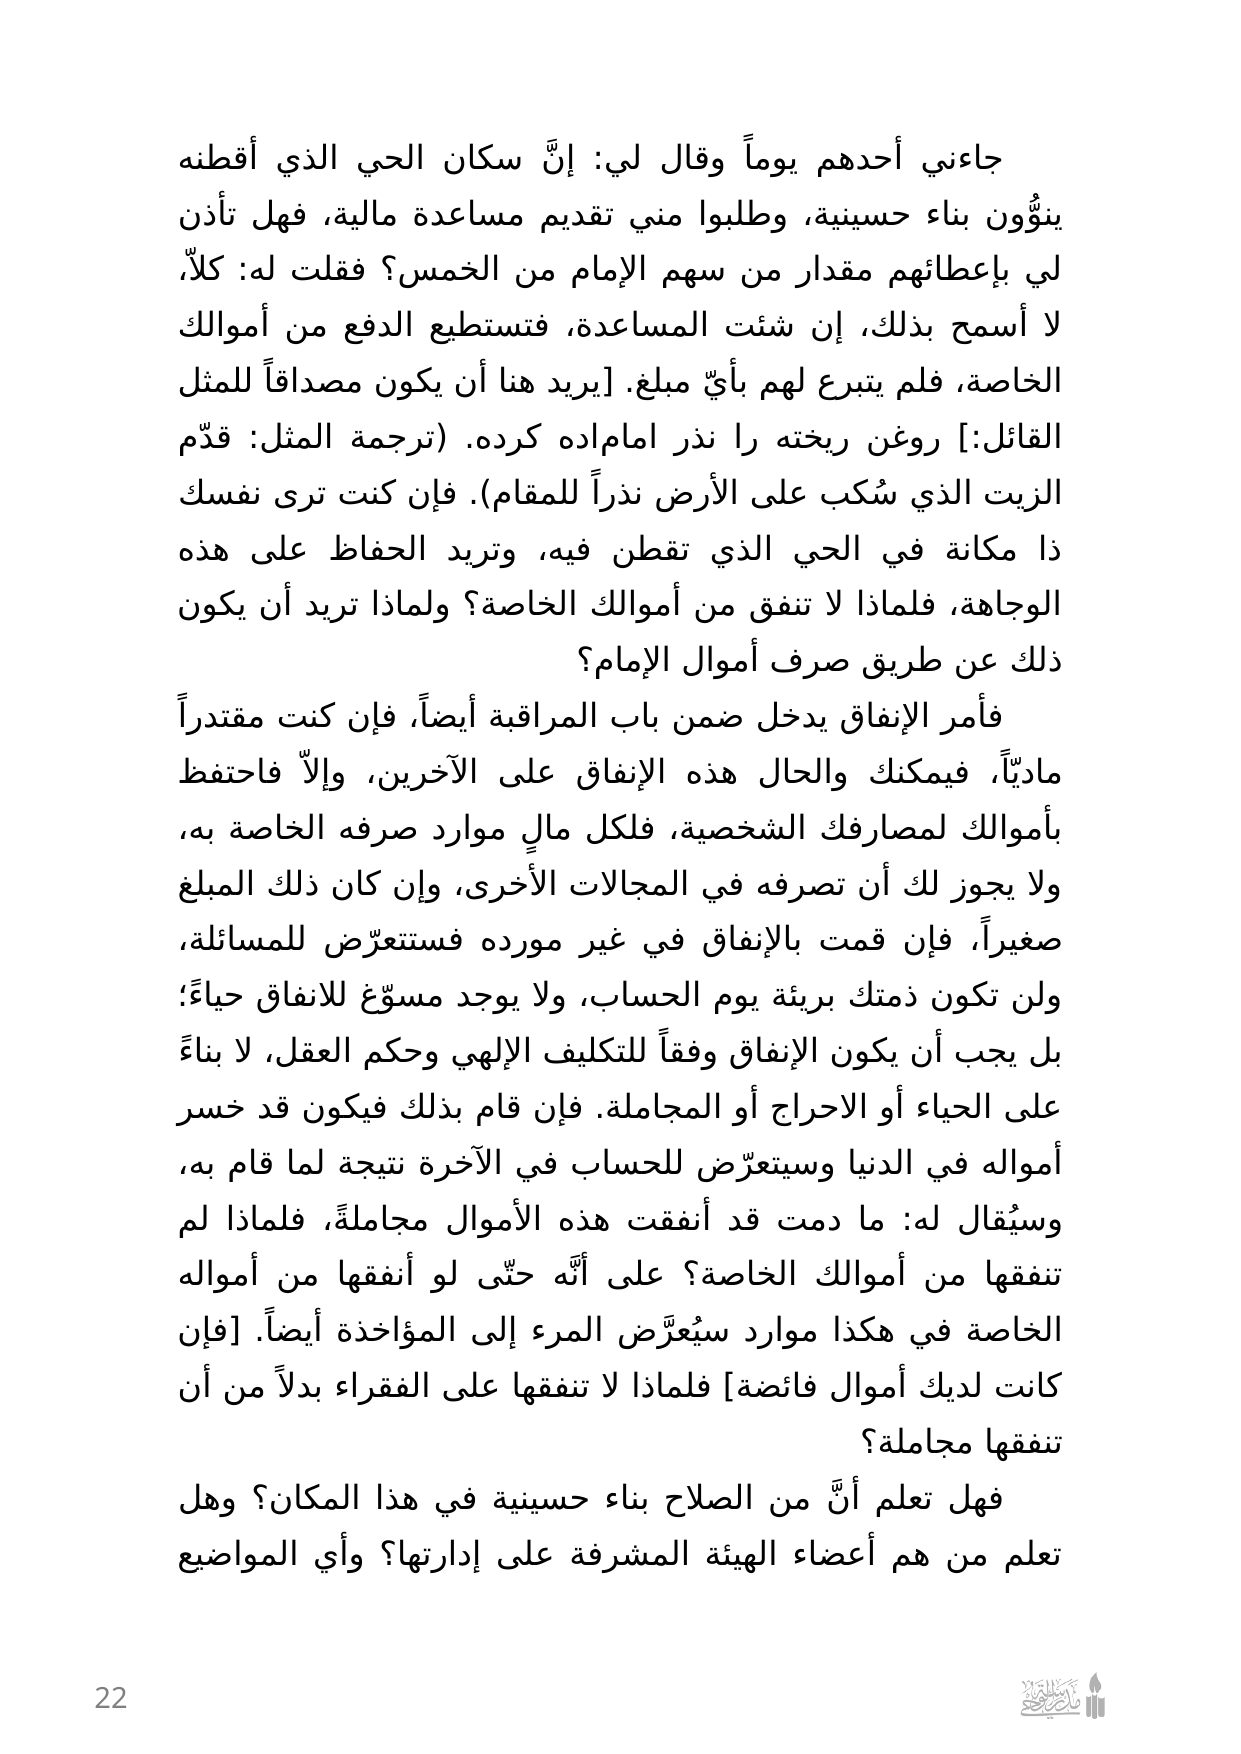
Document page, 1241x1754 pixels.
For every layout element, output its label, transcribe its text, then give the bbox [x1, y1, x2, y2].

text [177, 1476, 1063, 1587]
picture [1020, 1672, 1105, 1719]
text جاءني أحدهم يوماً وقال لي: إنَّ سكان الحي الذي أقطنه ينوُّون بناء حسينية، وطلبوا مني تقديم مساعدة مالية، فهل تأذن لي بإعطائهم مقدار من سهم الإمام من الخمس؟ فقلت له: كلاّ، لا أسمح بذلك، إن شئت المساعدة، فتستطيع الدفع من أموالك الخاصة، فلم يتبرع لهم بأيّ مبلغ. [يريد هنا أن يكون مصداقاً للمثل القائل:] روغن ريخته را نذر امام‌زاده كرده. (ترجمة المثل: قدّم الزيت الذي سُكب على الأرض نذراً للمقام). فإن كنت ترى نفسك ذا مكانة في الحي الذي تقطن فيه، وتريد الحفاظ على هذه الوجاهة، فلماذا لا تنفق من أموالك الخاصة؟ ولماذا تريد أن يكون ذلك عن طريق صرف أموال الإمام؟ [177, 136, 1063, 694]
text فأمر الإنفاق يدخل ضمن باب المراقبة أيضاً، فإن كنت مقتدراً ماديّاً، فيمكنك والحال هذه الإنفاق على الآخرين، وإلاّ فاحتفظ بأموالك لمصارفك الشخصية، فلكل مالٍ موارد صرفه الخاصة به، ولا يجوز لك أن تصرفه في المجالات الأخرى، وإن كان ذلك المبلغ صغيراً، فإن قمت بالإنفاق في غير مورده فستتعرّض للمسائلة، ولن تكون ذمتك بريئة يوم الحساب، ولا يوجد مسوّغ للانفاق حياءً؛ بل يجب أن يكون الإنفاق وفقاً للتكليف الإلهي وحكم العقل، لا بناءً على الحياء أو الاحراج أو المجاملة. فإن قام بذلك فيكون قد خسر أمواله في الدنيا وسيتعرّض للحساب في الآخرة نتيجة لما قام به، وسيُقال له: ما دمت قد أنفقت هذه الأموال مجاملةً، فلماذا لم تنفقها من أموالك الخاصة؟ على أنَّه حتّى لو أنفقها من أمواله الخاصة في هكذا موارد سيُعرَّض المرء إلى المؤاخذة أيضاً. [فإن كانت لديك أموال فائضة] فلماذا لا تنفقها على الفقراء بدلاً من أن تنفقها مجاملة؟ [177, 694, 1063, 1476]
